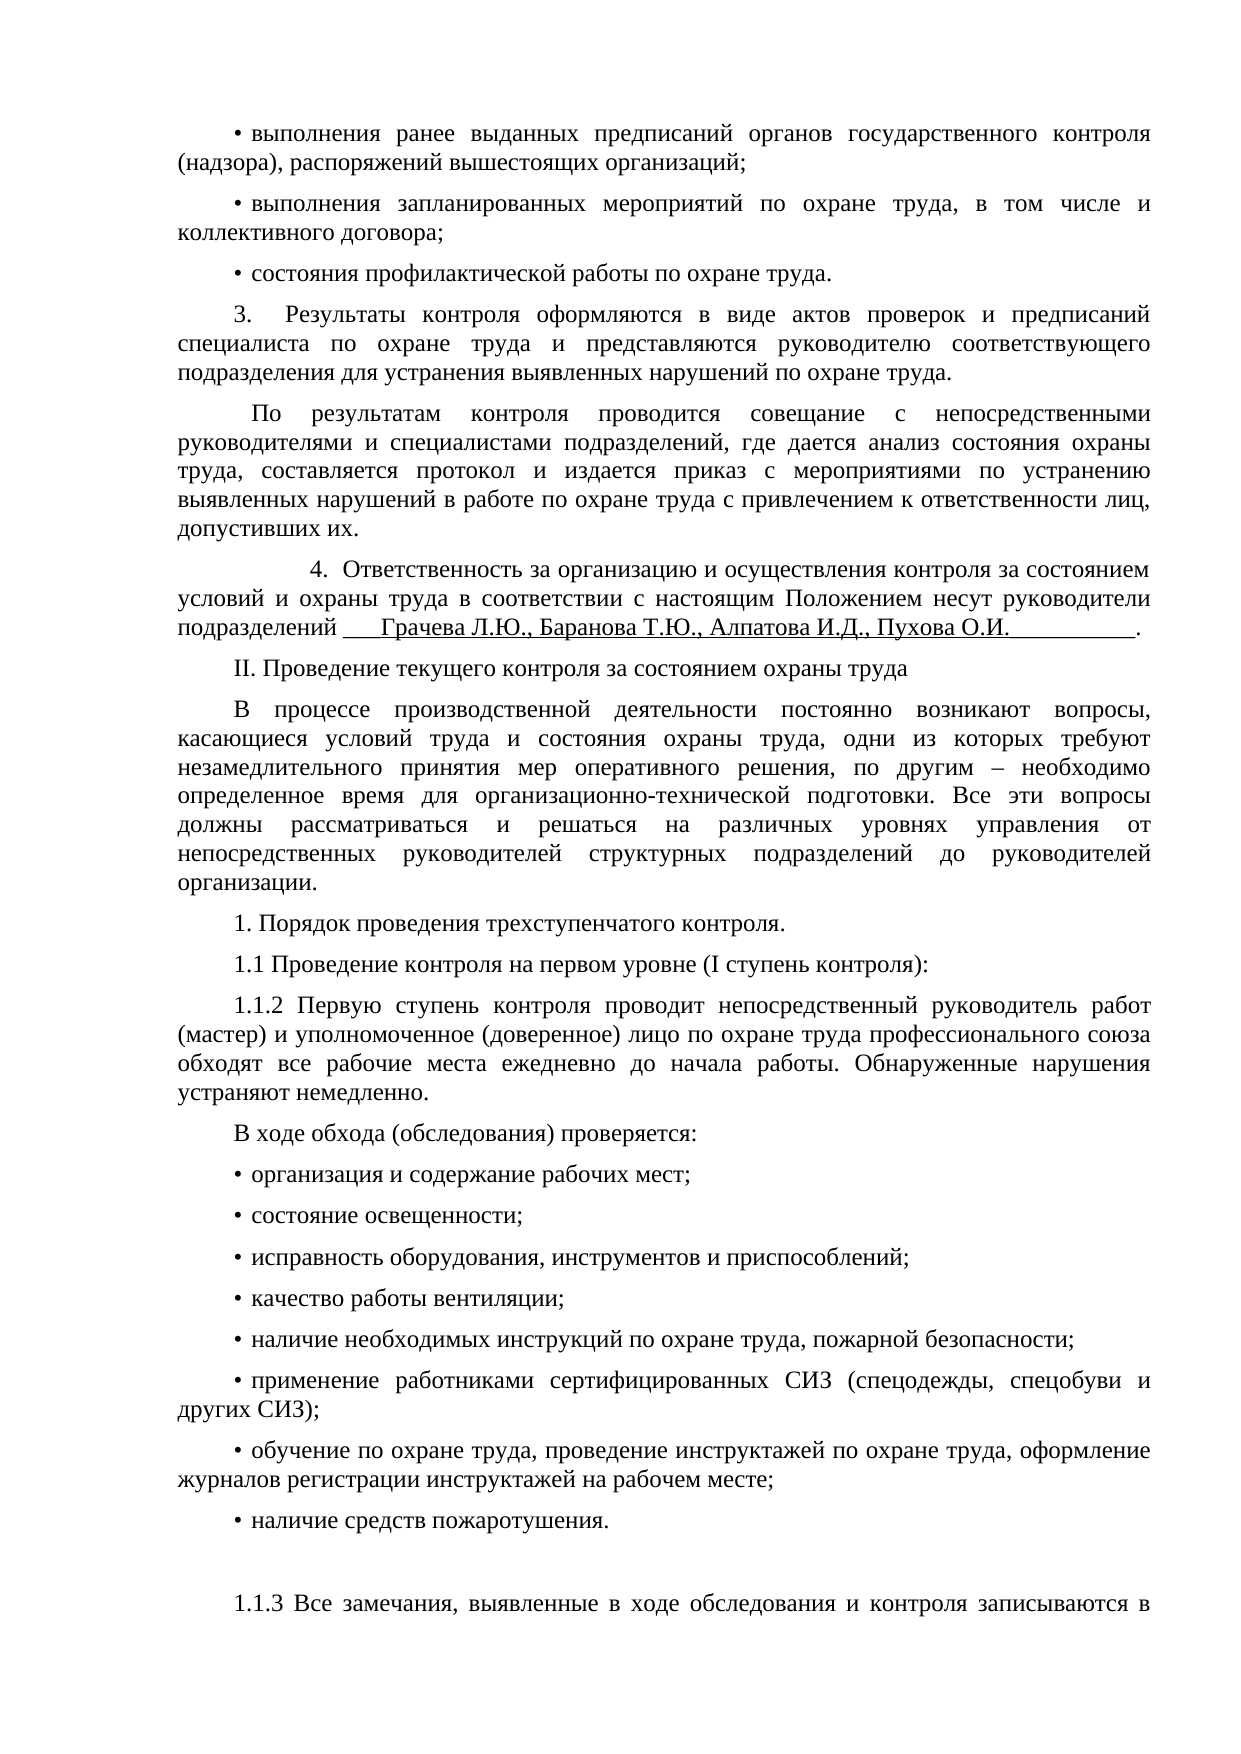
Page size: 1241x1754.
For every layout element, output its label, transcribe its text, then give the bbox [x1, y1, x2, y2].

text 1. Порядок проведения трехступенчатого контроля. [177, 908, 1152, 937]
text • выполнения ранее выданных предписаний органов государственного контроля (надзора), распоряжений вышестоящих организаций; [177, 118, 1152, 176]
text • применение работниками сертифицированных СИЗ (спецодежды, спецобуви и других СИЗ); [177, 1366, 1152, 1423]
text • наличие необходимых инструкций по охране труда, пожарной безопасности; [177, 1324, 1152, 1353]
text В процессе производственной деятельности постоянно возникают вопросы, касающиеся условий труда и состояния охраны труда, одни из которых требуют незамедлительного принятия мер оперативного решения, по другим – необходимо определенное время для организационно-технической подготовки. Все эти вопросы должны рассматриваться и решаться на различных уровнях управления от непосредственных руководителей структурных подразделений до руководителей организации. [177, 694, 1152, 896]
text • качество работы вентиляции; [177, 1283, 1152, 1312]
text • организация и содержание рабочих мест; [177, 1159, 1152, 1188]
text 4. Ответственность за организацию и осуществления контроля за состоянием условий и охраны труда в соответствии с настоящим Положением несут руководители подразделений ___Грачева Л.Ю., Баранова Т.Ю., Алпатова И.Д., Пухова О.И.__________. [177, 554, 1152, 641]
text • состояния профилактической работы по охране труда. [177, 258, 1152, 287]
text 1.1 Проведение контроля на первом уровне (I ступень контроля): [177, 949, 1152, 978]
text • состояние освещенности; [177, 1201, 1152, 1229]
text • наличие средств пожаротушения. [177, 1506, 1152, 1534]
text В ходе обхода (обследования) проверяется: [177, 1118, 1152, 1147]
text • выполнения запланированных мероприятий по охране труда, в том числе и коллективного договора; [177, 188, 1152, 246]
text • исправность оборудования, инструментов и приспособлений; [177, 1242, 1152, 1271]
text 1.1.2 Первую ступень контроля проводит непосредственный руководитель работ (мастер) и уполномоченное (доверенное) лицо по охране труда профессионального союза обходят все рабочие места ежедневно до начала работы. Обнаруженные нарушения устраняют немедленно. [177, 991, 1152, 1106]
text • обучение по охране труда, проведение инструктажей по охране труда, оформление журналов регистрации инструктажей на рабочем месте; [177, 1436, 1152, 1493]
text 3. Результаты контроля оформляются в виде актов проверок и предписаний специалиста по охране труда и представляются руководителю соответствующего подразделения для устранения выявленных нарушений по охране труда. [177, 299, 1152, 386]
text По результатам контроля проводится совещание с непосредственными руководителями и специалистами подразделений, где дается анализ состояния охраны труда, составляется протокол и издается приказ с мероприятиями по устранению выявленных нарушений в работе по охране труда с привлечением к ответственности лиц, допустивших их. [177, 398, 1152, 542]
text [177, 1588, 1152, 1617]
text II. Проведение текущего контроля за состоянием охраны труда [177, 653, 1152, 682]
